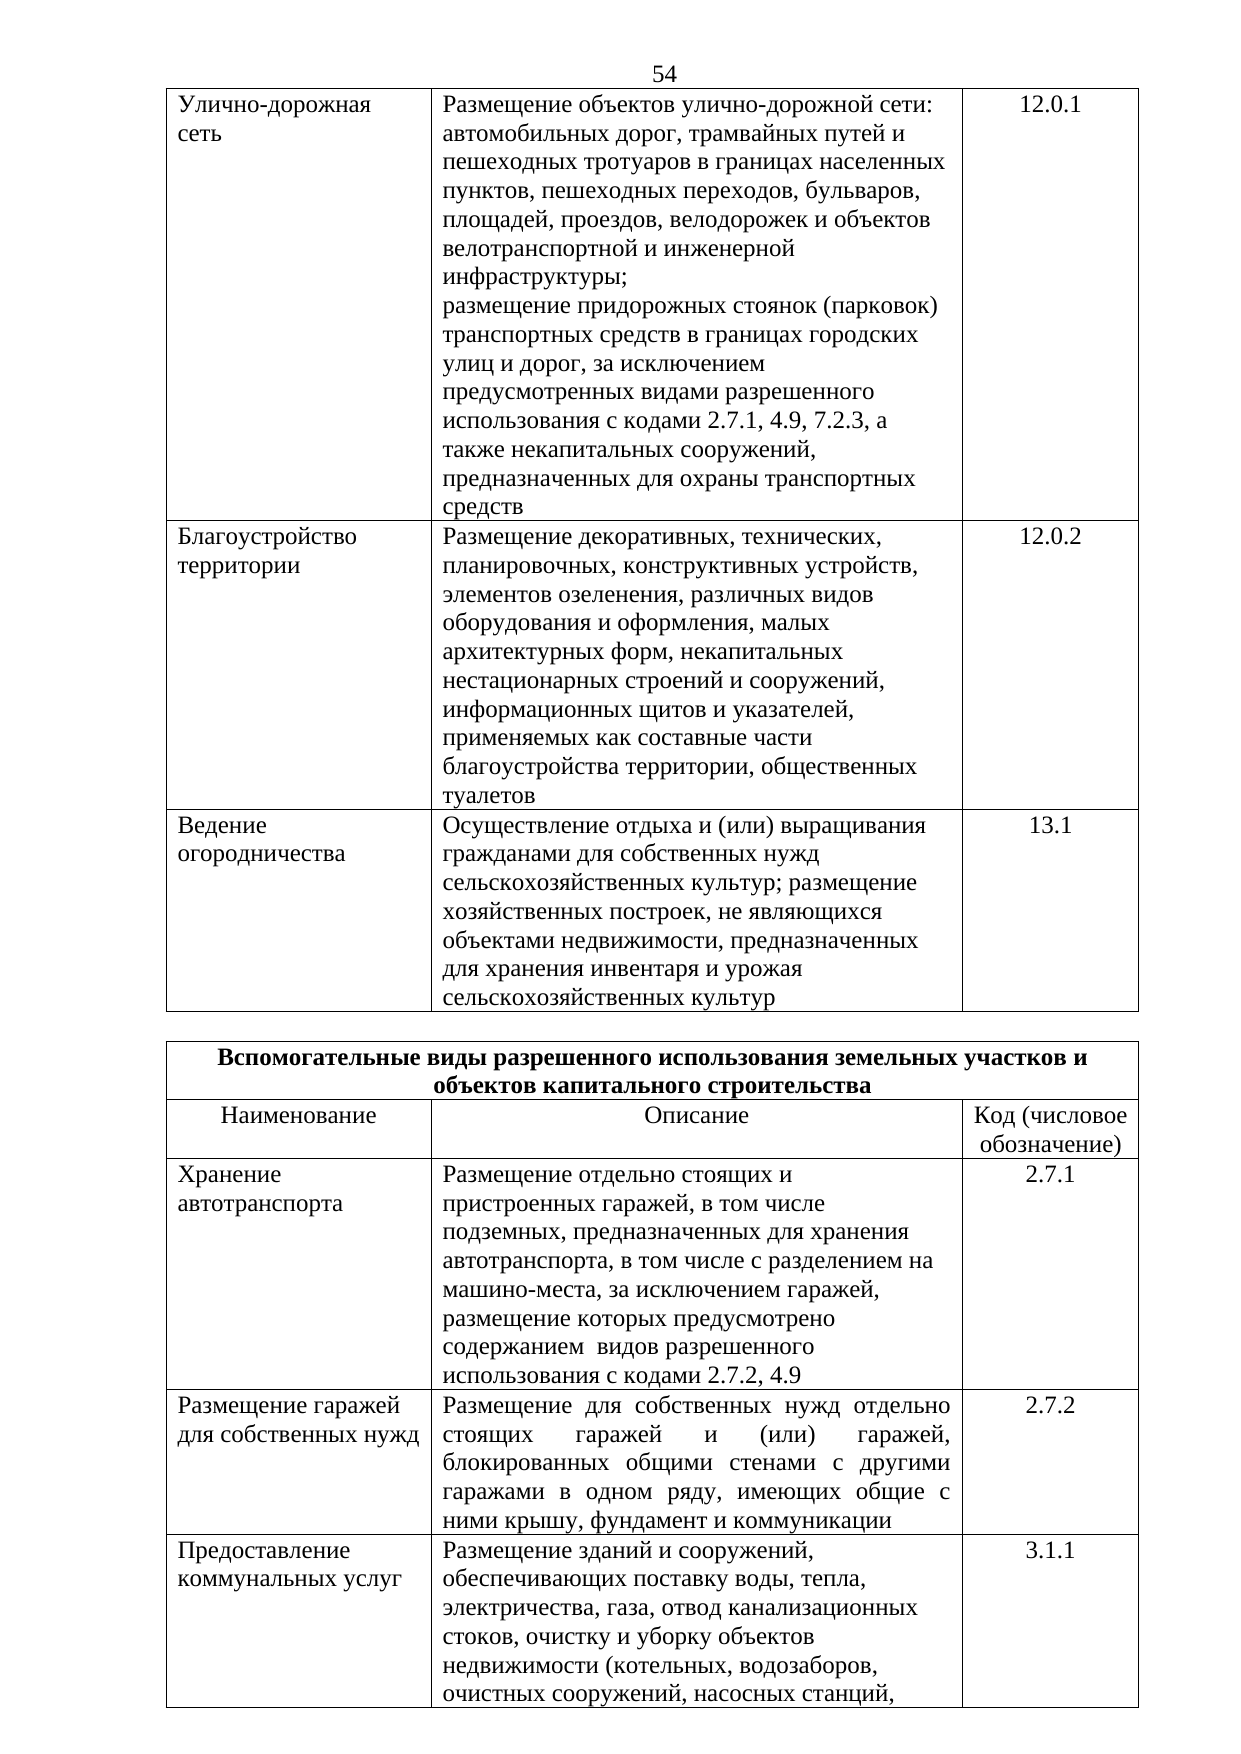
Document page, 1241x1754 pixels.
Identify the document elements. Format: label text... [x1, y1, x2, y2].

table_cell Осуществление отдыха и (или) выращивания гражданами для собственных нужд сельскохозяйственных культур; размещение хозяйственных построек, не являющихся объектами недвижимости, предназначенных для хранения инвентаря и урожая сельскохозяйственных культур [432, 810, 962, 1011]
table_cell Наименование [167, 1100, 431, 1158]
table_cell 13.1 [963, 810, 1138, 1011]
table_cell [432, 1535, 962, 1707]
table_cell Размещение декоративных, технических, планировочных, конструктивных устройств, элементов озеленения, различных видов оборудования и оформления, малых архитектурных форм, некапитальных нестационарных строений и сооружений, информационных щитов и указателей, применяемых как составные части благоустройства территории, общественных туалетов [432, 521, 962, 809]
table_cell 2.7.2 [963, 1390, 1138, 1534]
table_cell Размещение объектов улично-дорожной сети: автомобильных дорог, трамвайных путей и пешеходных тротуаров в границах населенных пунктов, пешеходных переходов, бульваров, площадей, проездов, велодорожек и объектов велотранспортной и инженерной инфраструктуры; размещение придорожных стоянок (парковок) транспортных средств в границах городских улиц и дорог, за исключением предусмотренных видами разрешенного использования с кодами 2.7.1, 4.9, 7.2.3, а также некапитальных сооружений, предназначенных для охраны транспортных средств [432, 89, 962, 520]
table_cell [167, 1535, 431, 1707]
table_cell Код (числовое обозначение) [963, 1100, 1138, 1158]
table_cell Улично-дорожная сеть [167, 89, 431, 520]
table_cell 2.7.1 [963, 1159, 1138, 1389]
table_cell 3.1.1 [963, 1535, 1138, 1707]
table_header Вспомогательные виды разрешенного использования земельных участков и объектов капитального строительства [167, 1042, 1138, 1099]
table_cell 12.0.1 [963, 89, 1138, 520]
table_cell Размещение отдельно стоящих и пристроенных гаражей, в том числе подземных, предназначенных для хранения автотранспорта, в том числе с разделением на машино-места, за исключением гаражей, размещение которых предусмотрено содержанием видов разрешенного использования с кодами 2.7.2, 4.9 [432, 1159, 962, 1389]
table_cell Ведение огородничества [167, 810, 431, 1011]
table_cell Благоустройство территории [167, 521, 431, 809]
table_cell Размещение гаражей для собственных нужд [167, 1390, 431, 1534]
table_cell Хранение автотранспорта [167, 1159, 431, 1389]
table_cell Описание [432, 1100, 962, 1158]
table_cell Размещение для собственных нужд отдельно стоящих гаражей и (или) гаражей, блокированных общими стенами с другими гаражами в одном ряду, имеющих общие с ними крышу, фундамент и коммуникации [432, 1390, 962, 1534]
table_cell 12.0.2 [963, 521, 1138, 809]
